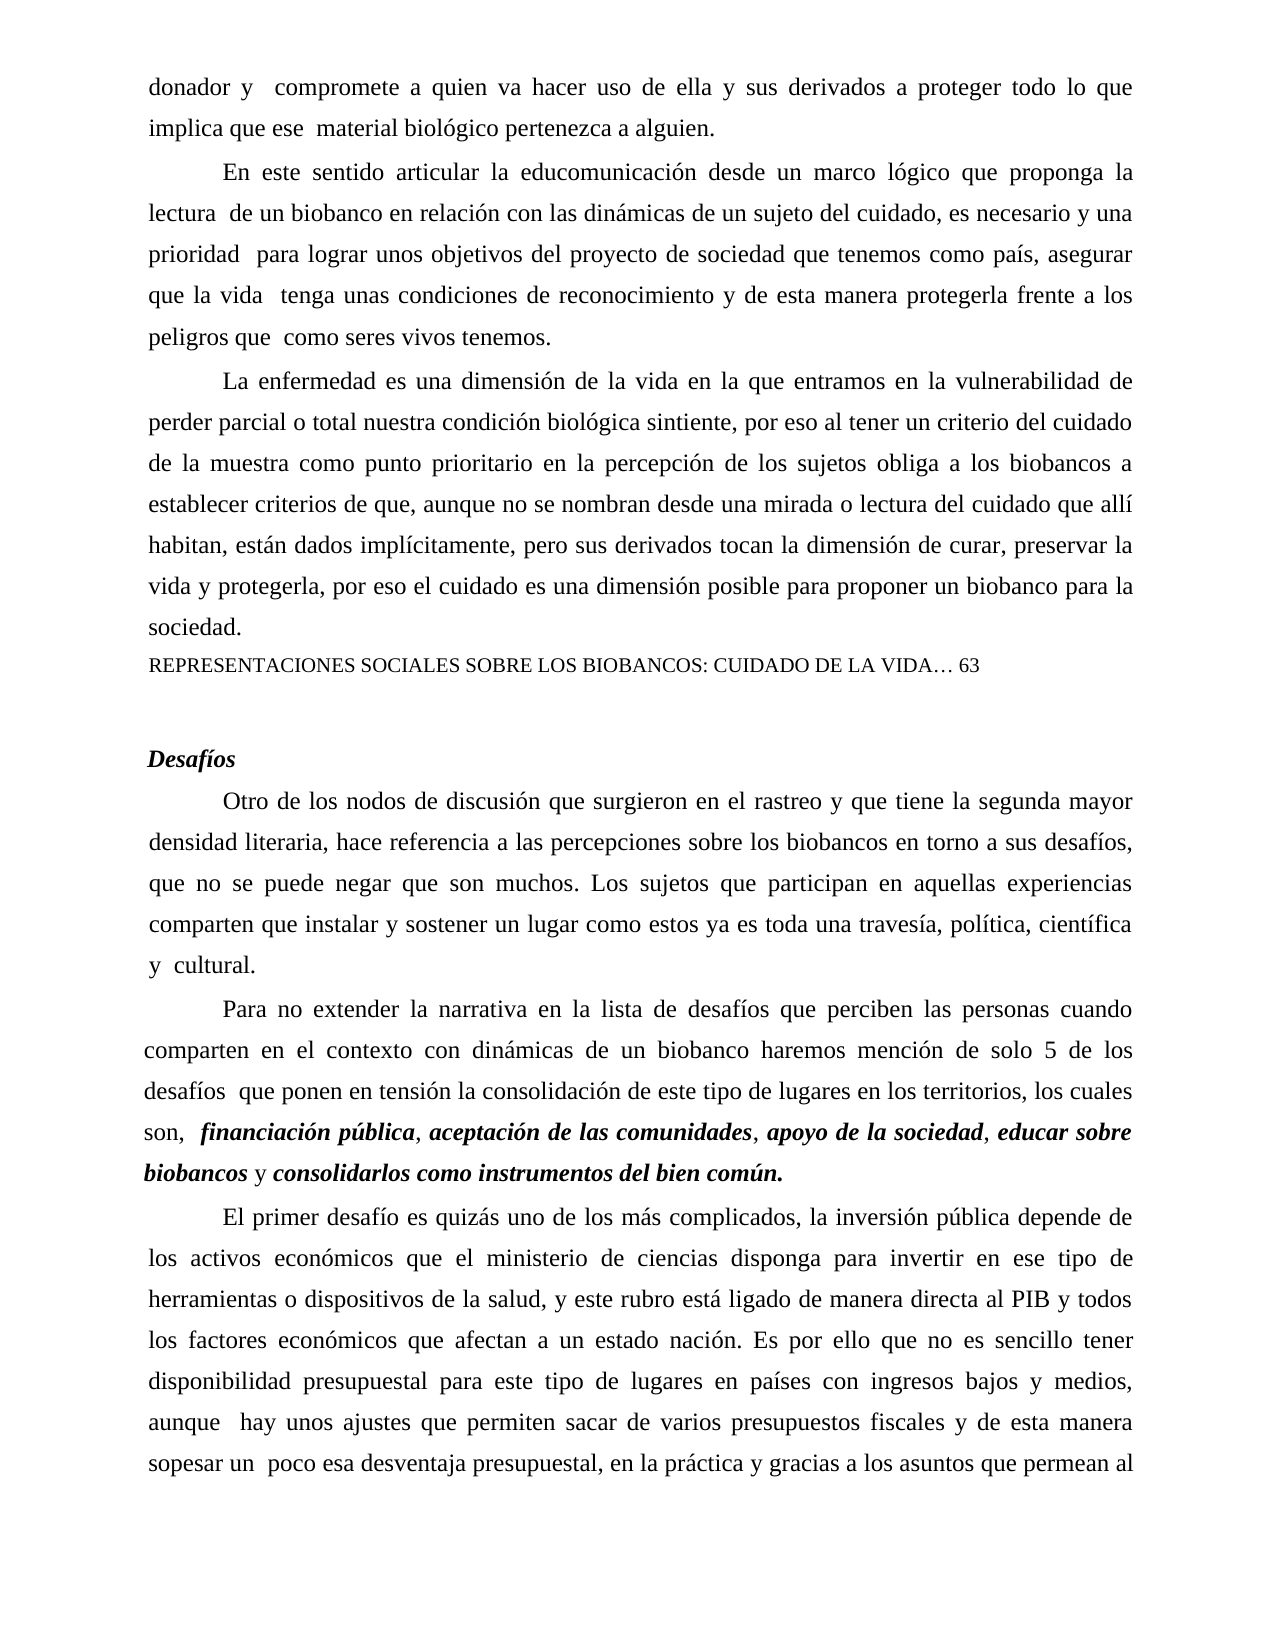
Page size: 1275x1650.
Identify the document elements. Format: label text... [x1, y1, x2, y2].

text REPRESENTACIONES SOCIALES SOBRE LOS BIOBANCOS: CUIDADO DE LA VIDA… 63 [148, 653, 1134, 677]
text En este sentido articular la educomunicación desde un marco lógico que proponga la lectura de un biobanco en relación con las dinámicas de un sujeto del cuidado, es necesario y una prioridad para lograr unos objetivos del proyecto de sociedad que tenemos como país, asegurar que la vida tenga unas condiciones de reconocimiento y de esta manera protegerla frente a los peligros que como seres vivos tenemos. [148, 157, 1134, 350]
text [148, 72, 1134, 142]
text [148, 1202, 1134, 1477]
text Otro de los nodos de discusión que surgieron en el rastreo y que tiene la segunda mayor densidad literaria, hace referencia a las percepciones sobre los biobancos en torno a sus desafíos, que no se puede negar que son muchos. Los sujetos que participan en aquellas experiencias comparten que instalar y sostener un lugar como estos ya es toda una travesía, política, científica y cultural. [148, 786, 1134, 979]
text Desafíos [147, 744, 1134, 773]
text Para no extender la narrativa en la lista de desafíos que perciben las personas cuando comparten en el contexto con dinámicas de un biobanco haremos mención de solo 5 de los desafíos que ponen en tensión la consolidación de este tipo de lugares en los territorios, los cuales son, financiación pública, aceptación de las comunidades, apoyo de la sociedad, educar sobre biobancos y consolidarlos como instrumentos del bien común. [144, 994, 1134, 1187]
text La enfermedad es una dimensión de la vida en la que entramos en la vulnerabilidad de perder parcial o total nuestra condición biológica sintiente, por eso al tener un criterio del cuidado de la muestra como punto prioritario en la percepción de los sujetos obliga a los biobancos a establecer criterios de que, aunque no se nombran desde una mirada o lectura del cuidado que allí habitan, están dados implícitamente, pero sus derivados tocan la dimensión de curar, preservar la vida y protegerla, por eso el cuidado es una dimensión posible para proponer un biobanco para la sociedad. [148, 366, 1134, 641]
